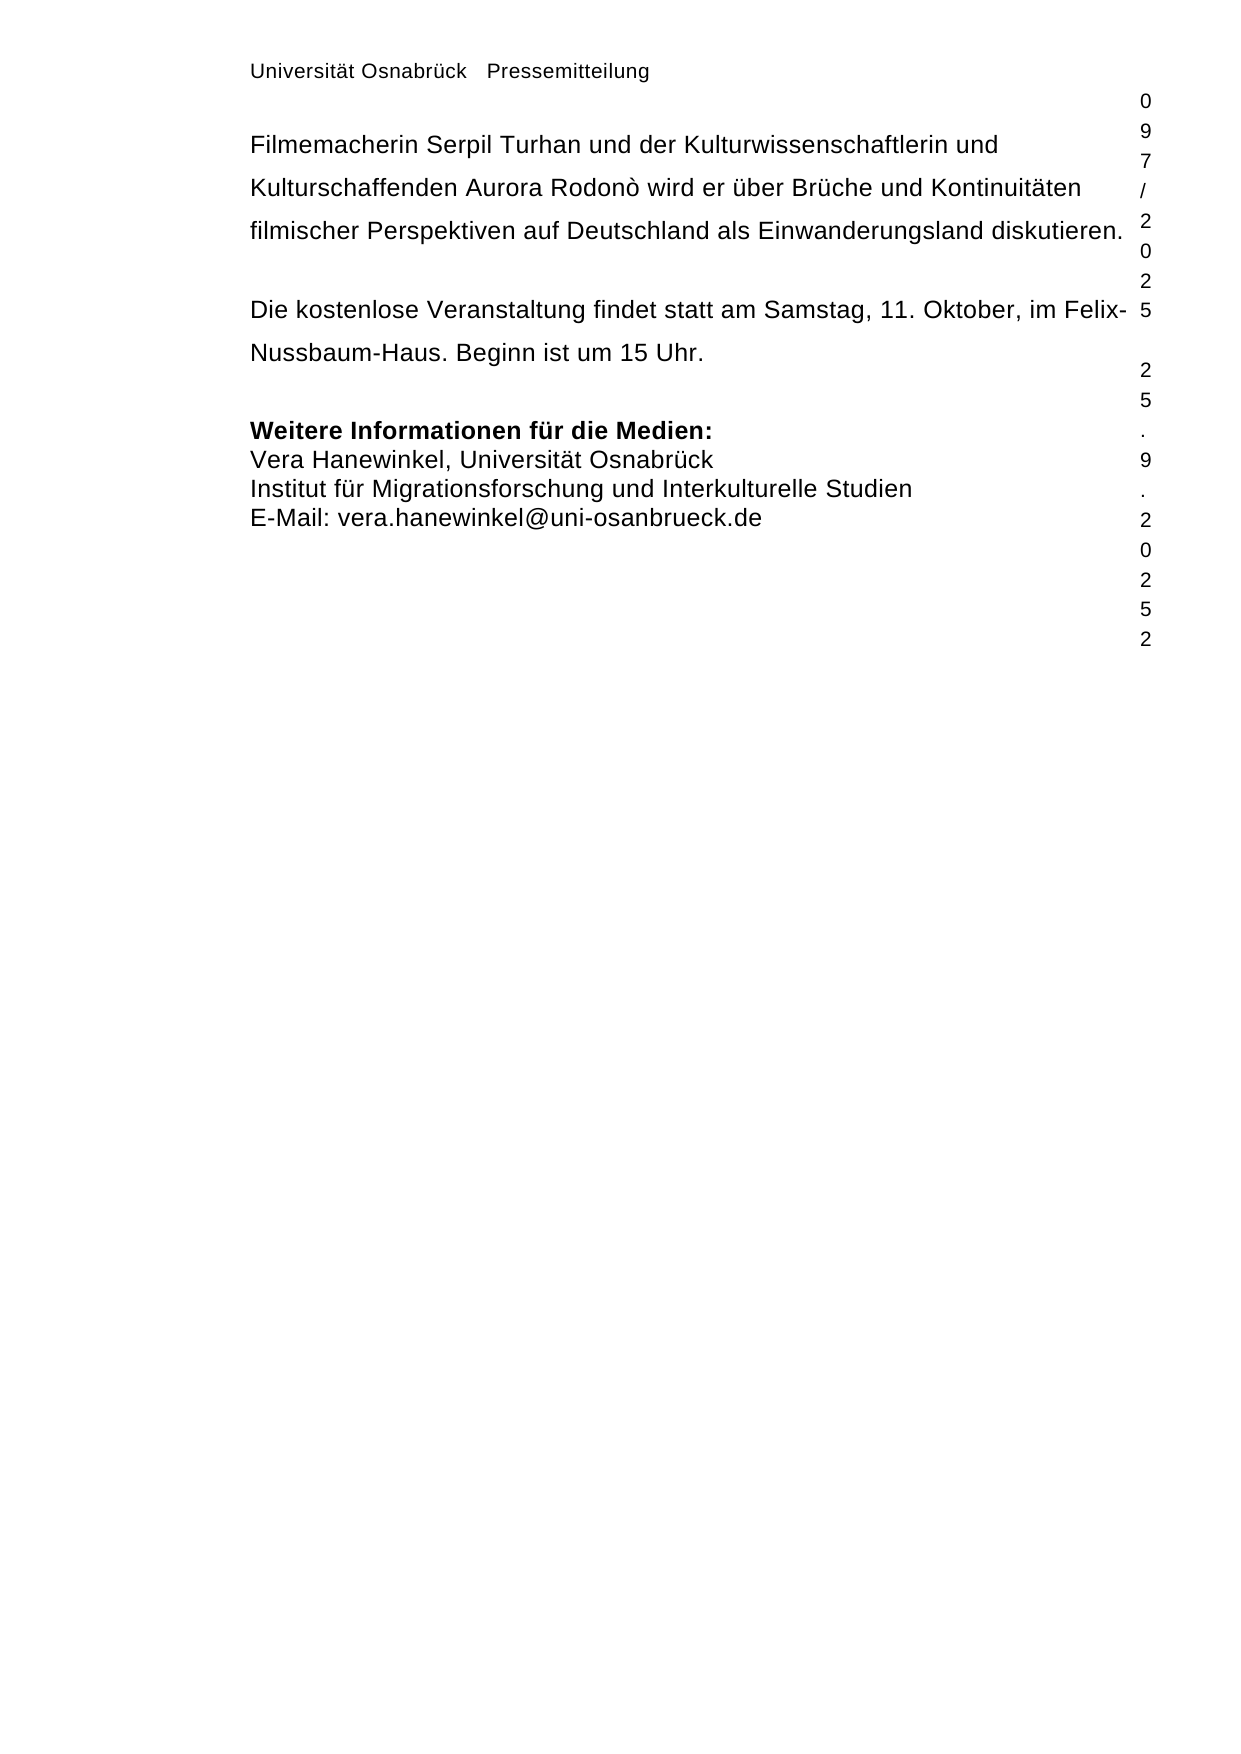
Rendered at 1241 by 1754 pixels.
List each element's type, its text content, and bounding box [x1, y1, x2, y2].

text Weitere Informationen für die Medien: Vera Hanewinkel, Universität Osnabrück Institut für Migrationsforschung und Interkulturelle Studien E-Mail: vera.hanewinkel@uni-osanbrueck.de [250, 416, 1152, 560]
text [250, 130, 1152, 245]
text Die kostenlose Veranstaltung findet statt am Samstag, 11. Oktober, im Felix-Nussbaum-Haus. Beginn ist um 15 Uhr. [250, 295, 1152, 367]
